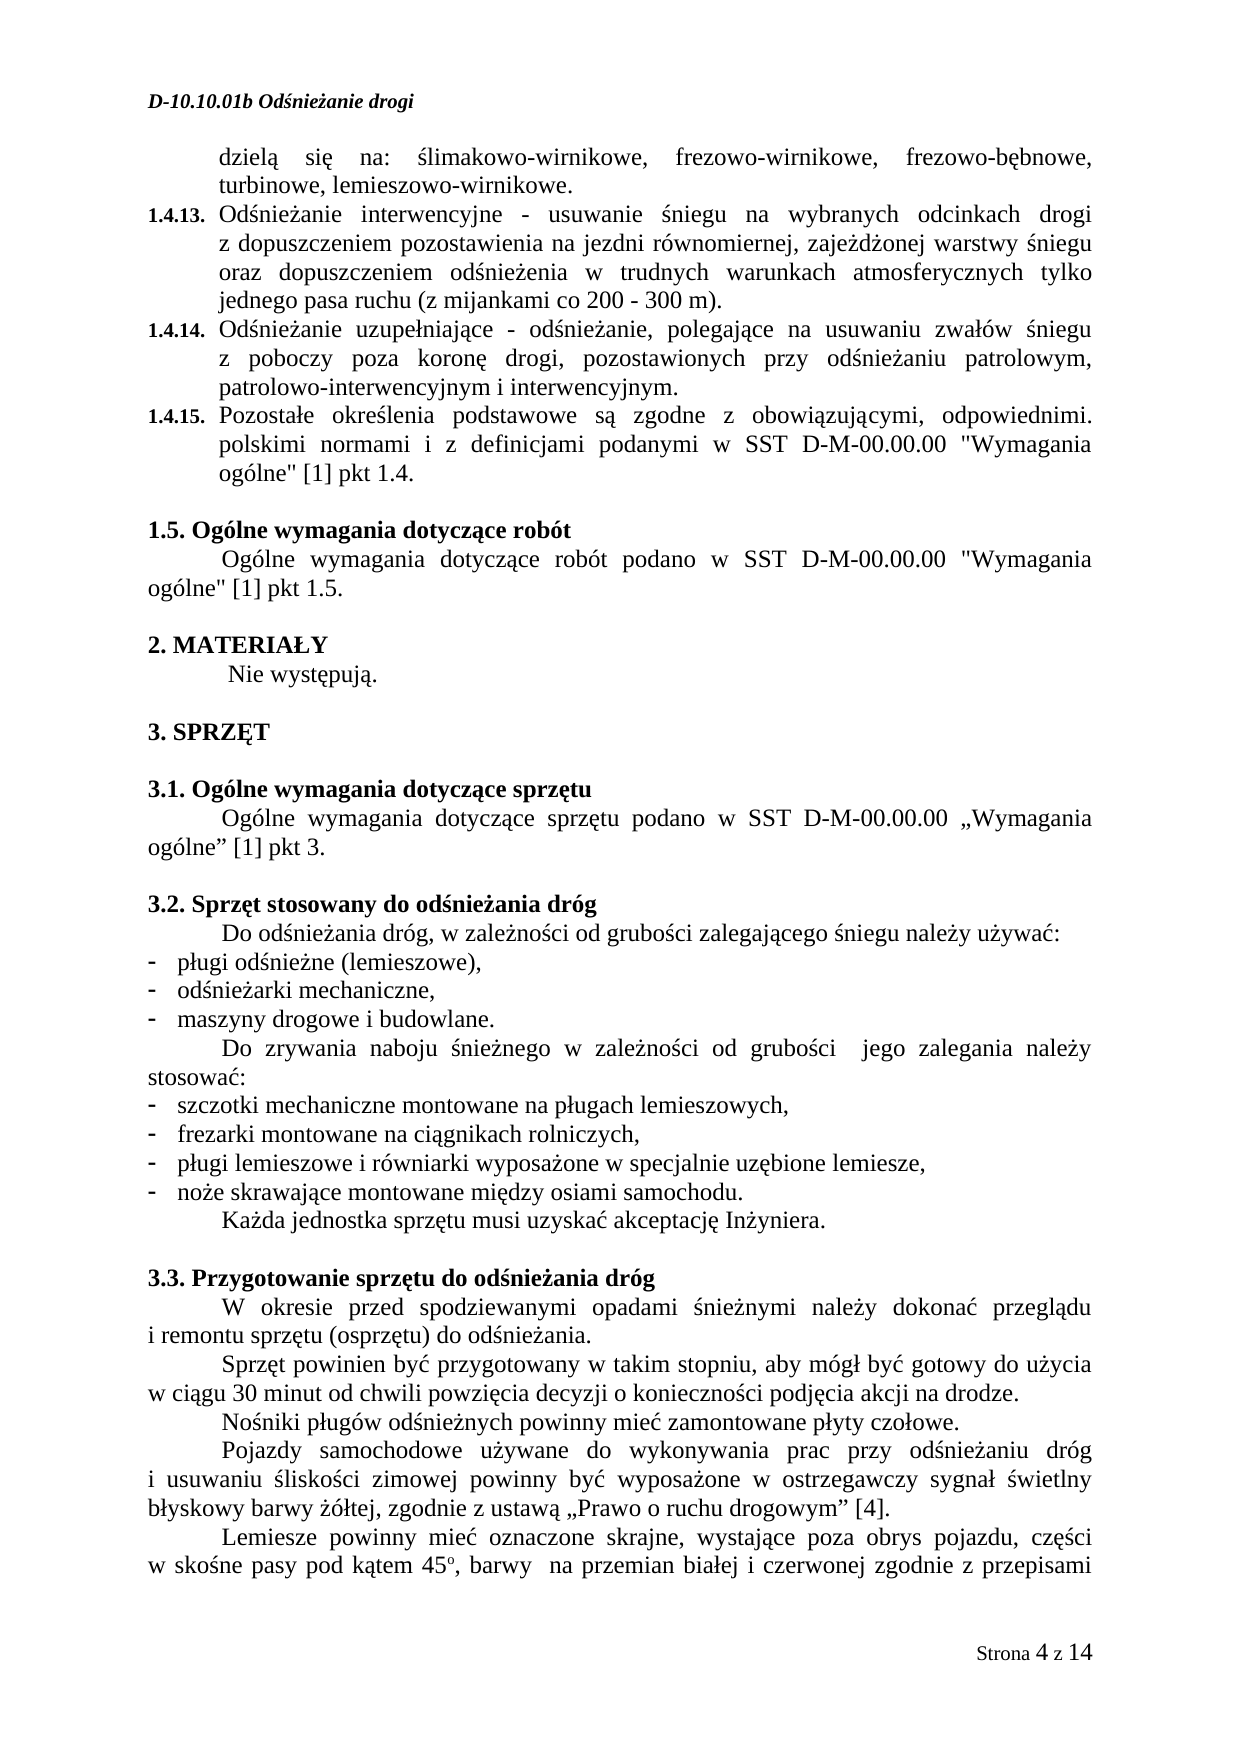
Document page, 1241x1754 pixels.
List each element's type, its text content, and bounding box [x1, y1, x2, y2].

list pługi odśnieżne (lemieszowe), [148, 947, 1093, 976]
text Ogólne wymagania dotyczące sprzętu podano w SST D-M-00.00.00 „Wymagania ogólne” [1] pkt 3. [148, 803, 1093, 861]
text Sprzęt powinien być przygotowany w takim stopniu, aby mógł być gotowy do użycia w ciągu 30 minut od chwili powzięcia decyzji o konieczności podjęcia akcji na drodze. [148, 1349, 1093, 1407]
list frezarki montowane na ciągnikach rolniczych, [148, 1119, 1093, 1148]
text Do odśnieżania dróg, w zależności od grubości zalegającego śniegu należy używać: [148, 918, 1093, 947]
text Każda jednostka sprzętu musi uzyskać akceptację Inżyniera. [148, 1206, 1093, 1234]
subtitle 3.1. Ogólne wymagania dotyczące sprzętu [148, 774, 1093, 803]
subtitle 1.5. Ogólne wymagania dotyczące robót [148, 516, 1093, 544]
list Odśnieżanie uzupełniające - odśnieżanie, polegające na usuwaniu zwałów śniegu z poboczy poza koronę drogi, pozostawionych przy odśnieżaniu patrolowym, patrolowo-interwencyjnym i interwencyjnym. [148, 314, 1093, 401]
text Nie występują. [148, 659, 1093, 688]
list noże skrawające montowane między osiami samochodu. [148, 1177, 1093, 1206]
list maszyny drogowe i budowlane. [148, 1004, 1093, 1033]
list pługi lemieszowe i równiarki wyposażone w specjalnie uzębione lemiesze, [148, 1148, 1093, 1177]
text W okresie przed spodziewanymi opadami śnieżnymi należy dokonać przeglądu i remontu sprzętu (osprzętu) do odśnieżania. [148, 1292, 1093, 1349]
text Ogólne wymagania dotyczące robót podano w SST D-M-00.00.00 "Wymagania ogólne" [1] pkt 1.5. [148, 544, 1093, 602]
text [148, 1522, 1093, 1579]
subtitle 2. MATERIAŁY [148, 631, 1093, 659]
text Pojazdy samochodowe używane do wykonywania prac przy odśnieżaniu dróg i usuwaniu śliskości zimowej powinny być wyposażone w ostrzegawczy sygnał świetlny błyskowy barwy żółtej, zgodnie z ustawą „Prawo o ruchu drogowym” [4]. [148, 1436, 1093, 1522]
text Nośniki pługów odśnieżnych powinny mieć zamontowane płyty czołowe. [148, 1407, 1093, 1436]
list odśnieżarki mechaniczne, [148, 976, 1093, 1004]
list szczotki mechaniczne montowane na pługach lemieszowych, [148, 1091, 1093, 1119]
text Do zrywania naboju śnieżnego w zależności od grubości jego zalegania należy stosować: [148, 1033, 1093, 1091]
list Pozostałe określenia podstawowe są zgodne z obowiązującymi, odpowiednimi. polskimi normami i z definicjami podanymi w SST D-M-00.00.00 "Wymagania ogólne" [1] pkt 1.4. [148, 401, 1093, 487]
subtitle 3.3. Przygotowanie sprzętu do odśnieżania dróg [148, 1263, 1093, 1292]
subtitle 3. SPRZĘT [148, 717, 1093, 746]
subtitle 3.2. Sprzęt stosowany do odśnieżania dróg [148, 889, 1093, 918]
list Odśnieżanie interwencyjne - usuwanie śniegu na wybranych odcinkach drogi z dopuszczeniem pozostawienia na jezdni równomiernej, zajeżdżonej warstwy śniegu oraz dopuszczeniem odśnieżenia w trudnych warunkach atmosferycznych tylko jednego pasa ruchu (z mijankami co 200 - 300 m). [148, 199, 1093, 314]
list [148, 142, 1093, 199]
